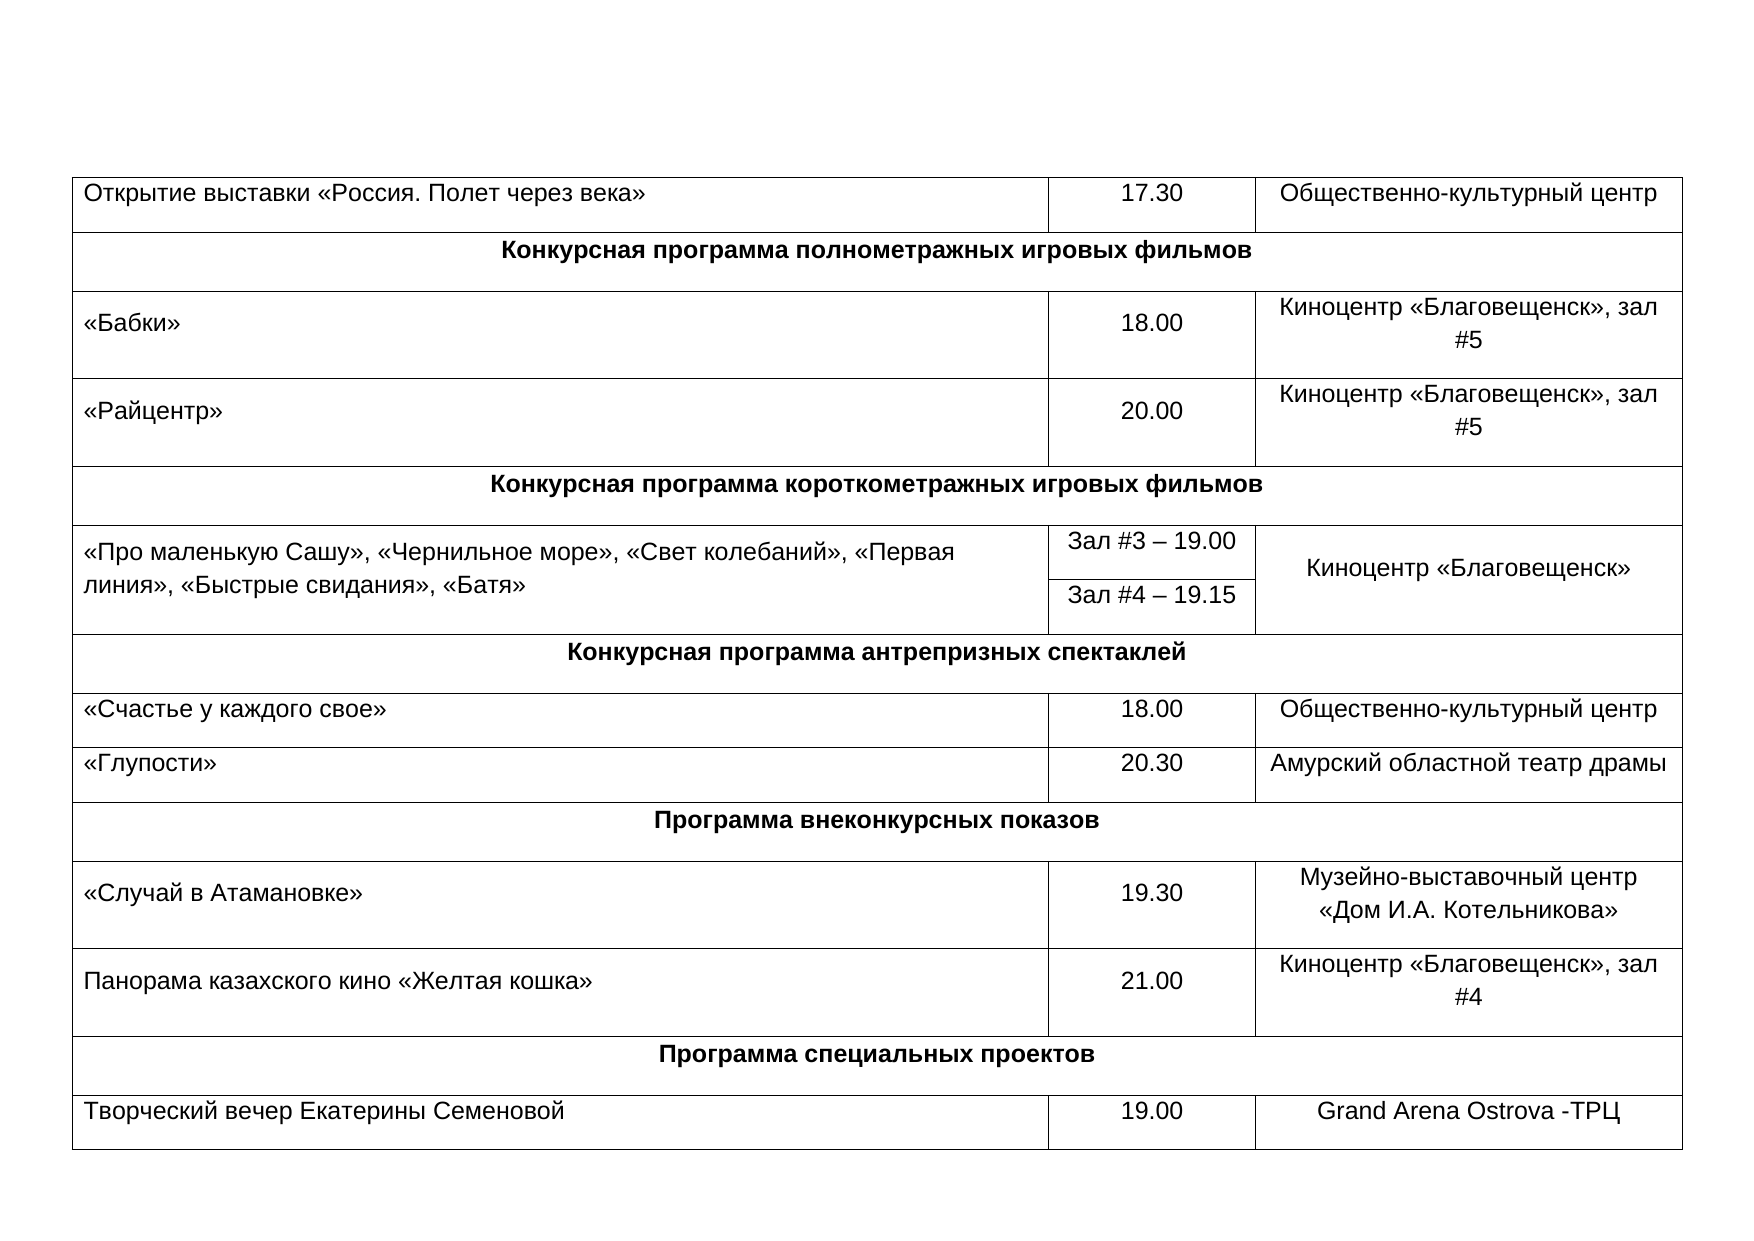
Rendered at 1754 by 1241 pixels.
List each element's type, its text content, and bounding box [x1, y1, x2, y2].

table_cell 20.30 [1049, 748, 1255, 802]
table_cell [73, 1096, 1048, 1149]
table_cell 21.00 [1049, 949, 1255, 1036]
table_cell Общественно-культурный центр [1256, 178, 1682, 232]
table_cell Киноцентр «Благовещенск», зал #5 [1256, 379, 1682, 466]
table_cell Открытие выставки «Россия. Полет через века» [73, 178, 1048, 232]
table_cell 19.30 [1049, 862, 1255, 948]
table_cell Киноцентр «Благовещенск», зал #4 [1256, 949, 1682, 1036]
table_cell 18.00 [1049, 292, 1255, 378]
table_cell 20.00 [1049, 379, 1255, 466]
table_cell «Случай в Атамановке» [73, 862, 1048, 948]
table_cell Конкурсная программа антрепризных спектаклей [73, 635, 1682, 693]
table_cell «Бабки» [73, 292, 1048, 378]
table_cell «Счастье у каждого свое» [73, 694, 1048, 747]
table_cell Музейно-выставочный центр «Дом И.А. Котельникова» [1256, 862, 1682, 948]
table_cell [1256, 1096, 1682, 1149]
table_cell Зал #3 – 19.00 [1049, 526, 1255, 579]
table_cell Панорама казахского кино «Желтая кошка» [73, 949, 1048, 1036]
table_cell Конкурсная программа короткометражных игровых фильмов [73, 467, 1682, 525]
table_cell 19.00 [1049, 1096, 1255, 1149]
table_cell Зал #4 – 19.15 [1049, 580, 1255, 634]
table_cell Общественно-культурный центр [1256, 694, 1682, 747]
table_cell «Про маленькую Сашу», «Чернильное море», «Свет колебаний», «Первая линия», «Быстрые свидания», «Батя» [73, 526, 1048, 634]
table_cell Киноцентр «Благовещенск», зал #5 [1256, 292, 1682, 378]
table_cell Программа специальных проектов [73, 1037, 1682, 1095]
table_cell «Райцентр» [73, 379, 1048, 466]
table_cell Киноцентр «Благовещенск» [1256, 526, 1682, 634]
table_cell 18.00 [1049, 694, 1255, 747]
table_cell Программа внеконкурсных показов [73, 803, 1682, 861]
table_cell Конкурсная программа полнометражных игровых фильмов [73, 233, 1682, 291]
table_cell Амурский областной театр драмы [1256, 748, 1682, 802]
table_cell 17.30 [1049, 178, 1255, 232]
table_cell «Глупости» [73, 748, 1048, 802]
